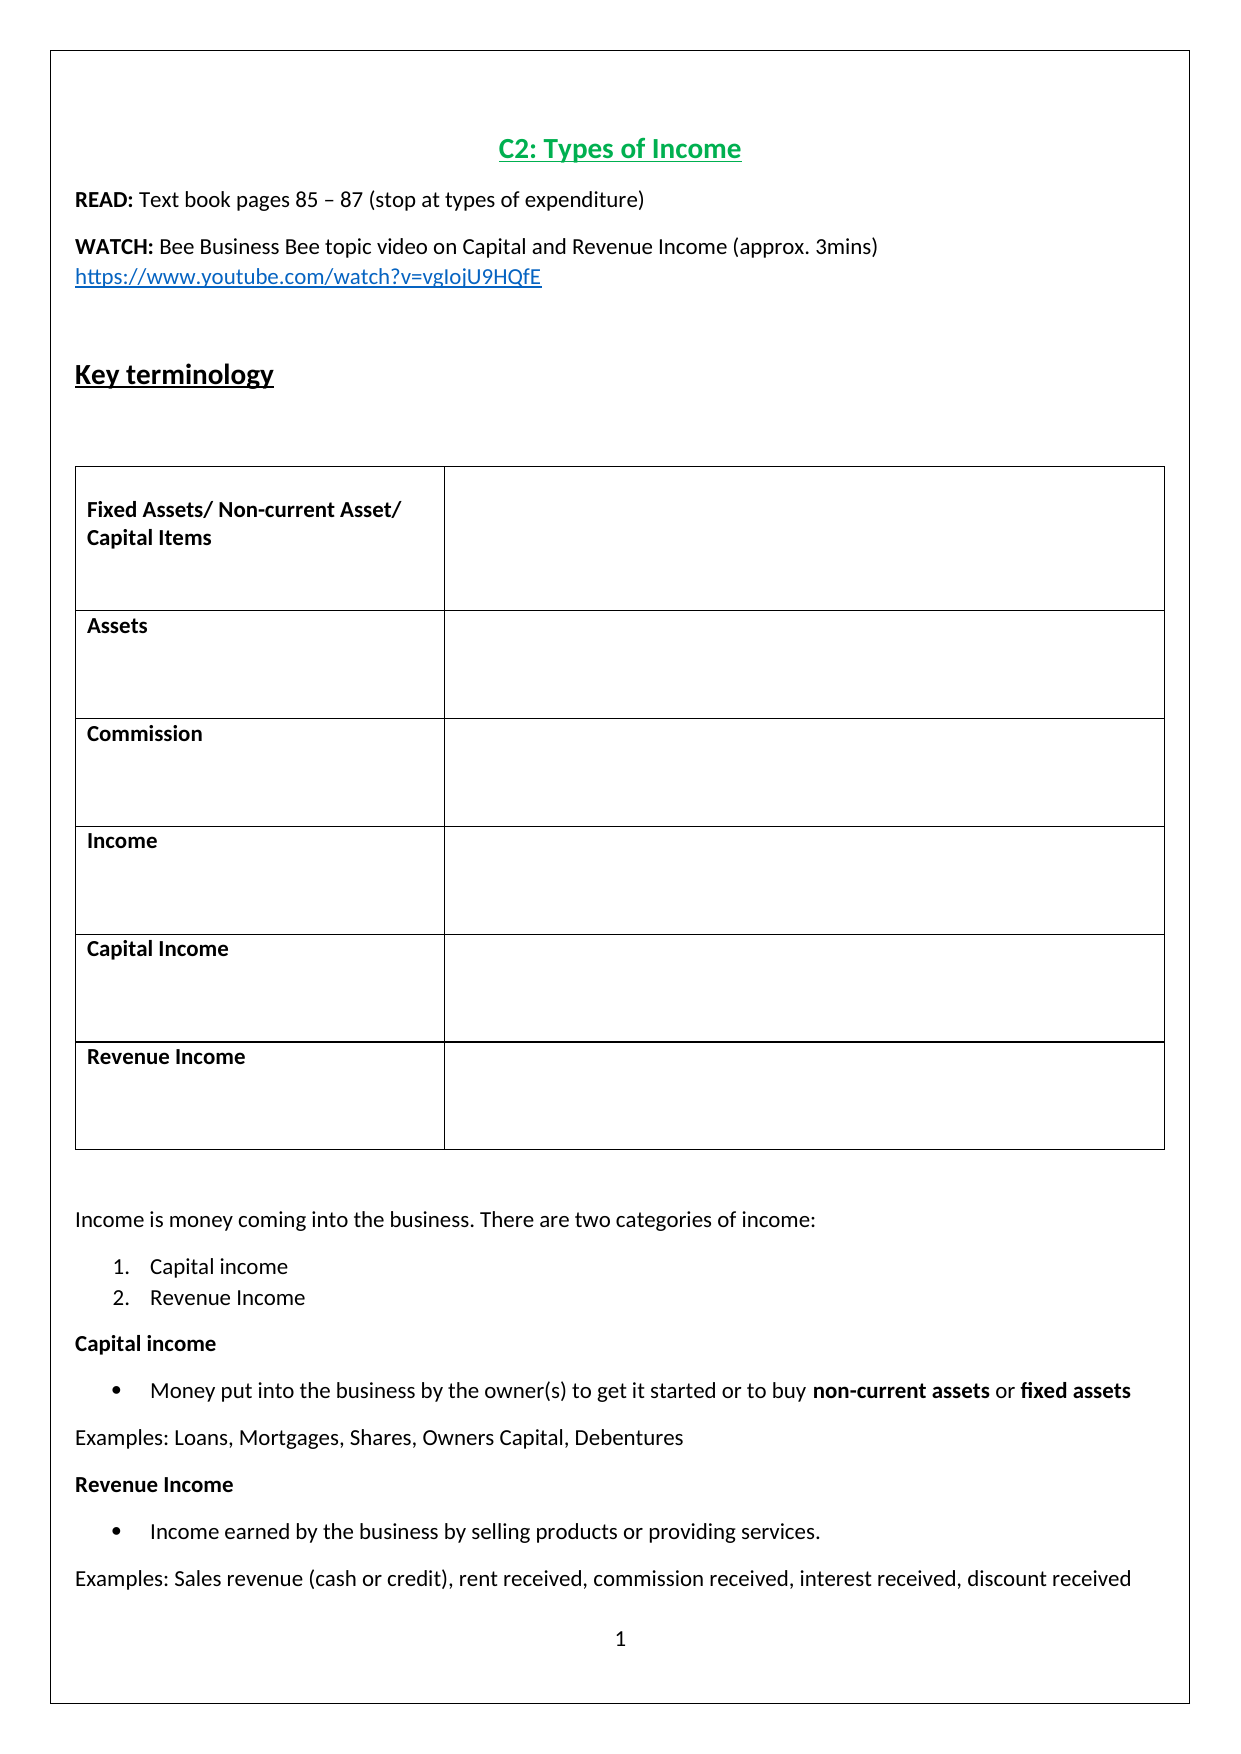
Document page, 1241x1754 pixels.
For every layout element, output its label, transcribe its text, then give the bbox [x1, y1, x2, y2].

table_header [445, 467, 1164, 610]
table_cell [445, 827, 1164, 933]
text Income is money coming into the business. There are two categories of income: [75, 1206, 1165, 1233]
table_cell Commission [76, 719, 444, 826]
text Key terminology [75, 356, 1165, 392]
table_cell [445, 1043, 1164, 1149]
table_cell [445, 611, 1164, 718]
text Capital income [75, 1329, 1165, 1357]
text WATCH: Bee Business Bee topic video on Capital and Revenue Income (approx. 3mins) https://www.youtube.com/watch?v=vgIojU9HQfE [75, 232, 1165, 290]
text Examples: Sales revenue (cash or credit), rent received, commission received, interest received, discount received [75, 1564, 1165, 1592]
table_header Fixed Assets/ Non-current Asset/ Capital Items [76, 467, 444, 610]
text C2: Types of Income [75, 130, 1165, 166]
table_cell Assets [76, 611, 444, 718]
list Capital income [112, 1252, 1165, 1280]
list Money put into the business by the owner(s) to get it started or to buy non-current assets or fixed assets [112, 1376, 1165, 1404]
table_cell [445, 935, 1164, 1041]
table_cell Income [76, 827, 444, 933]
text Revenue Income [75, 1470, 1165, 1498]
text READ: Text book pages 85 – 87 (stop at types of expenditure) [75, 185, 1165, 213]
list Revenue Income [112, 1283, 1165, 1311]
list Income earned by the business by selling products or providing services. [112, 1517, 1165, 1545]
text Examples: Loans, Mortgages, Shares, Owners Capital, Debentures [75, 1423, 1165, 1451]
table_cell Revenue Income [76, 1043, 444, 1149]
table_cell [445, 719, 1164, 826]
table_cell Capital Income [76, 935, 444, 1041]
